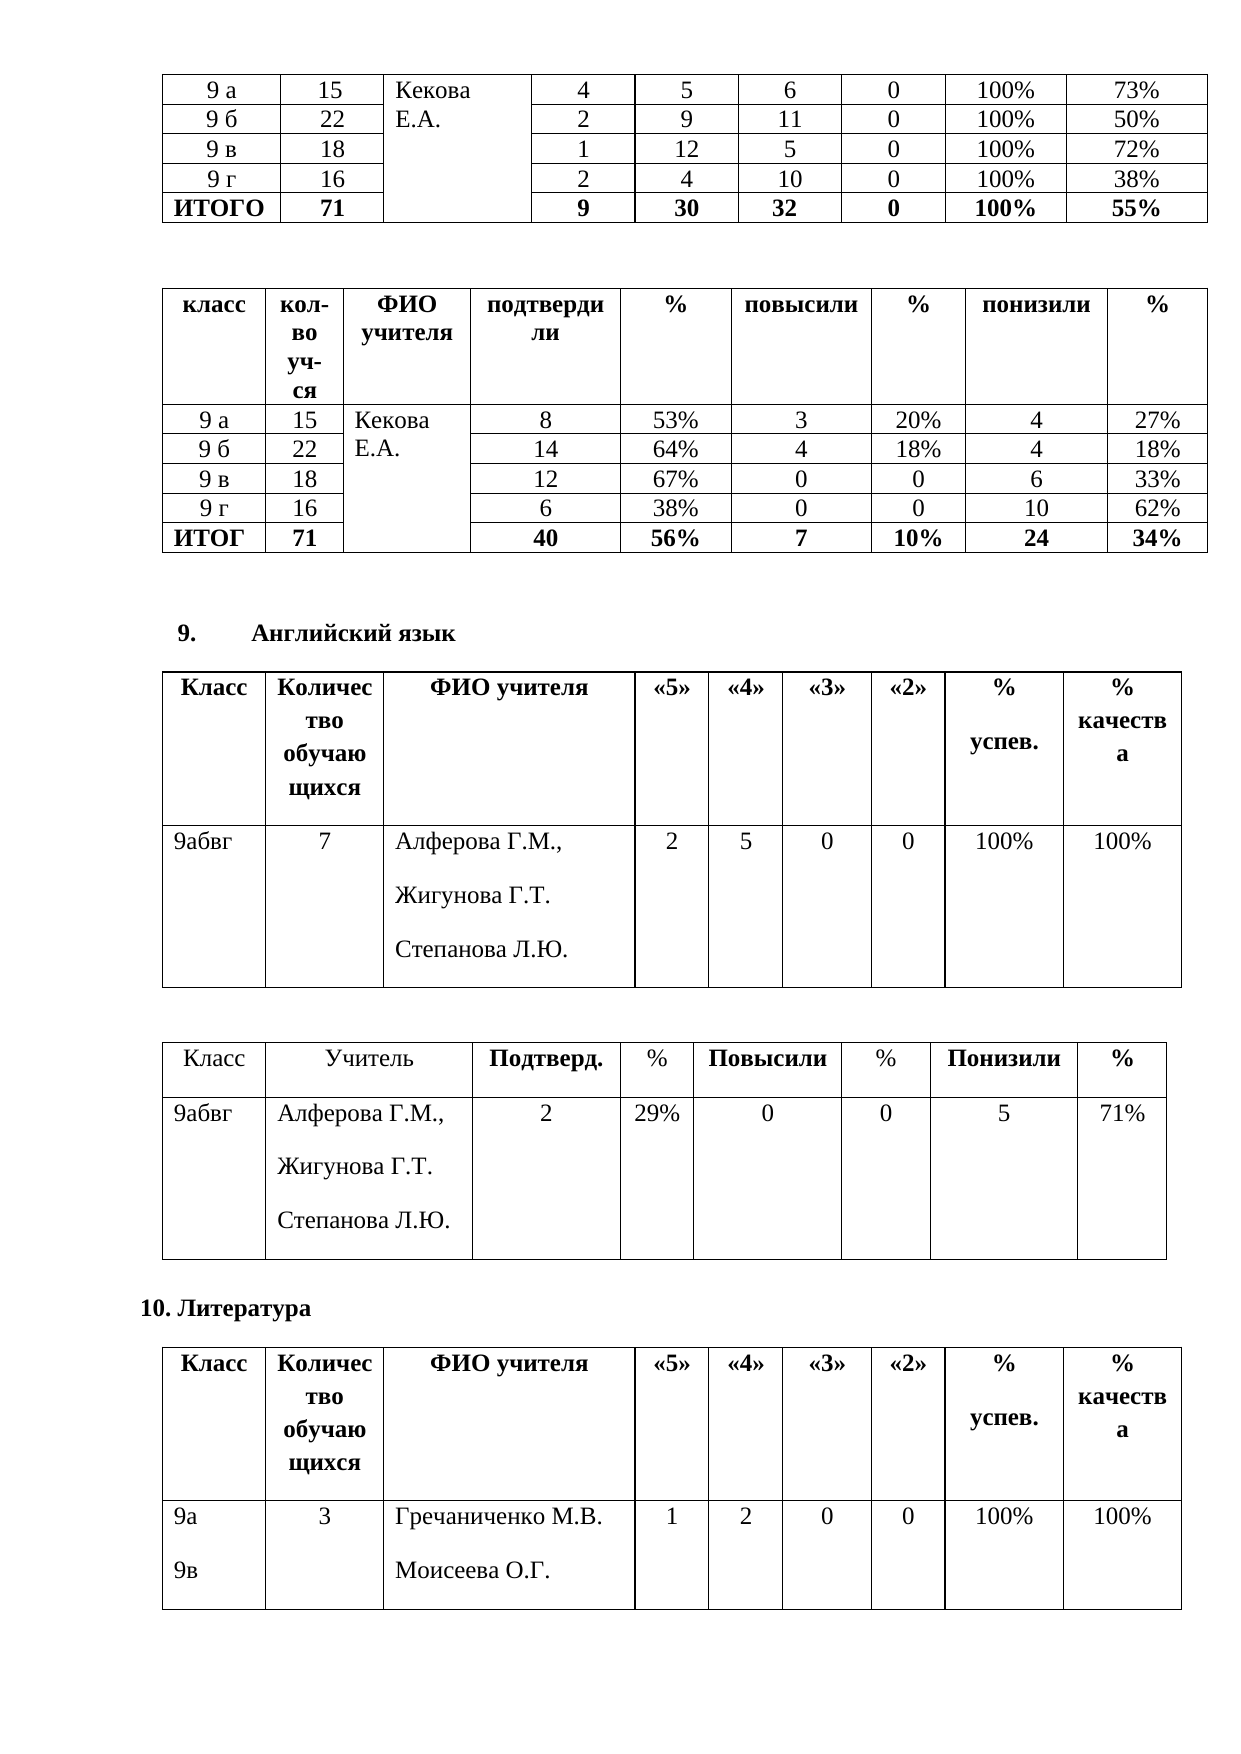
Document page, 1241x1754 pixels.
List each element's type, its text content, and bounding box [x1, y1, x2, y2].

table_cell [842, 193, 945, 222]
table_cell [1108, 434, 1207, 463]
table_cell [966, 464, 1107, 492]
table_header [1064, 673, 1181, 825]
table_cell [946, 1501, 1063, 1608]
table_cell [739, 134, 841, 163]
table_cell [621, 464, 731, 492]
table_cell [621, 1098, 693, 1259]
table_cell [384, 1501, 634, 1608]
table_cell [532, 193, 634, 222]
table_cell 15 [281, 75, 383, 103]
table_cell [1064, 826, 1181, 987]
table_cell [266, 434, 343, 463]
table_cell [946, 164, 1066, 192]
table_cell 9 [636, 105, 738, 133]
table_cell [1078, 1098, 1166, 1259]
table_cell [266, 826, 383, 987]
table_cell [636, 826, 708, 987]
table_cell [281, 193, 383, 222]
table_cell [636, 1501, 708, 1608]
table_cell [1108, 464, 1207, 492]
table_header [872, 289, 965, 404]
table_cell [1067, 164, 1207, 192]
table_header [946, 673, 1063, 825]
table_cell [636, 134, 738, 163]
table_cell 9 а [163, 75, 280, 103]
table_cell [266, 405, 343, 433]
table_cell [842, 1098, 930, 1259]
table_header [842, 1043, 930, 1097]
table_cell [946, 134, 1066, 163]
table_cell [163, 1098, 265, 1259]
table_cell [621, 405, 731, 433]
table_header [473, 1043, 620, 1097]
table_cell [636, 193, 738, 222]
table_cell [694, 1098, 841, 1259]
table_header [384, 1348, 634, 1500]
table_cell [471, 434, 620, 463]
table_cell 0 [842, 75, 945, 103]
table_cell 6 [739, 75, 841, 103]
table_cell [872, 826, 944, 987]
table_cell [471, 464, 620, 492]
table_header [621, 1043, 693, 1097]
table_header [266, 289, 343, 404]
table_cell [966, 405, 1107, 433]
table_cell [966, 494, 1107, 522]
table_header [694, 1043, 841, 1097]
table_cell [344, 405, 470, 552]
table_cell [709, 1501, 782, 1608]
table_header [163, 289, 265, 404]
table_cell 50% [1067, 105, 1207, 133]
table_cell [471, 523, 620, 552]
table_cell 100% [946, 105, 1066, 133]
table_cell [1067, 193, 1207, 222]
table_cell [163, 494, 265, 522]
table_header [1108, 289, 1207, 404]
table_cell 73% [1067, 75, 1207, 103]
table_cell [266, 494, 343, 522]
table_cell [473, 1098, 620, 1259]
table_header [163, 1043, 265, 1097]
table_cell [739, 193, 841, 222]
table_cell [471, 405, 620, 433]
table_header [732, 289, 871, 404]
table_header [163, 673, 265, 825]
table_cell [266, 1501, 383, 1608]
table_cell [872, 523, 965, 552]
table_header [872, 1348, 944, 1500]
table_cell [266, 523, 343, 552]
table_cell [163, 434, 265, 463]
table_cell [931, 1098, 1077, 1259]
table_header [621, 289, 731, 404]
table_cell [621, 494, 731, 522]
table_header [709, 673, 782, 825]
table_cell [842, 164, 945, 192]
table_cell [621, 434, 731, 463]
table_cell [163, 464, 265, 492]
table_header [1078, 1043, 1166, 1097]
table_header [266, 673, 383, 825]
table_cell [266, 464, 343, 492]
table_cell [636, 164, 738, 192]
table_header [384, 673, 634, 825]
table_cell 100% [946, 75, 1066, 103]
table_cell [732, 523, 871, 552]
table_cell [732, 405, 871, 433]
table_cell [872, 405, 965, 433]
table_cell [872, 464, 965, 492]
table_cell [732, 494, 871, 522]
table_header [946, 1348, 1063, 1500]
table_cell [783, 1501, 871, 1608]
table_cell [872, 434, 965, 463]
list Английский язык [177, 618, 1152, 646]
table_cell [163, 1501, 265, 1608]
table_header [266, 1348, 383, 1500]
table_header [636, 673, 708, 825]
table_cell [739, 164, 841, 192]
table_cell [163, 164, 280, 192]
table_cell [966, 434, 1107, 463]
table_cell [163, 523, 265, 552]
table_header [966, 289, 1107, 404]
table_cell 9 б [163, 105, 280, 133]
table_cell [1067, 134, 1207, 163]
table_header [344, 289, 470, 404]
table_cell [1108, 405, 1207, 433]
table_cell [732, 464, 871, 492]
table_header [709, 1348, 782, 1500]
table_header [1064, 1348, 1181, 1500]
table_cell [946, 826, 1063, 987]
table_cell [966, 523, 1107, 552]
table_cell 11 [739, 105, 841, 133]
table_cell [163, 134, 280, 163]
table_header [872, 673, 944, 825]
table_cell 5 [636, 75, 738, 103]
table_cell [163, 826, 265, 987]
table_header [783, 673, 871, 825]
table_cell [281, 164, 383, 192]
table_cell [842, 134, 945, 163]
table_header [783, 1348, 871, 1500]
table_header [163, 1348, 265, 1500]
table_cell 0 [842, 105, 945, 133]
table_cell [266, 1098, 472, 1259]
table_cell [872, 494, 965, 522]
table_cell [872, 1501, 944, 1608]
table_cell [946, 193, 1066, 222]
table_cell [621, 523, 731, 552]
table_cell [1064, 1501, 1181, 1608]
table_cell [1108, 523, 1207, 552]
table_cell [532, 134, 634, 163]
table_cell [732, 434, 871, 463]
list Литература [140, 1293, 1152, 1322]
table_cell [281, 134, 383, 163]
table_cell 4 [532, 75, 634, 103]
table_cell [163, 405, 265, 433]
table_cell Кекова Е.А. [384, 75, 531, 222]
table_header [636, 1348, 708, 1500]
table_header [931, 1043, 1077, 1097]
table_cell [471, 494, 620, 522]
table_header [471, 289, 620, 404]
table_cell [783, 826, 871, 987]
table_cell 22 [281, 105, 383, 133]
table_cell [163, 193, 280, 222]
table_cell 2 [532, 105, 634, 133]
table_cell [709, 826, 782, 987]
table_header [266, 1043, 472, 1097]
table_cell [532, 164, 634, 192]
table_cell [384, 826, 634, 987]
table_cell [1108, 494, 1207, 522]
